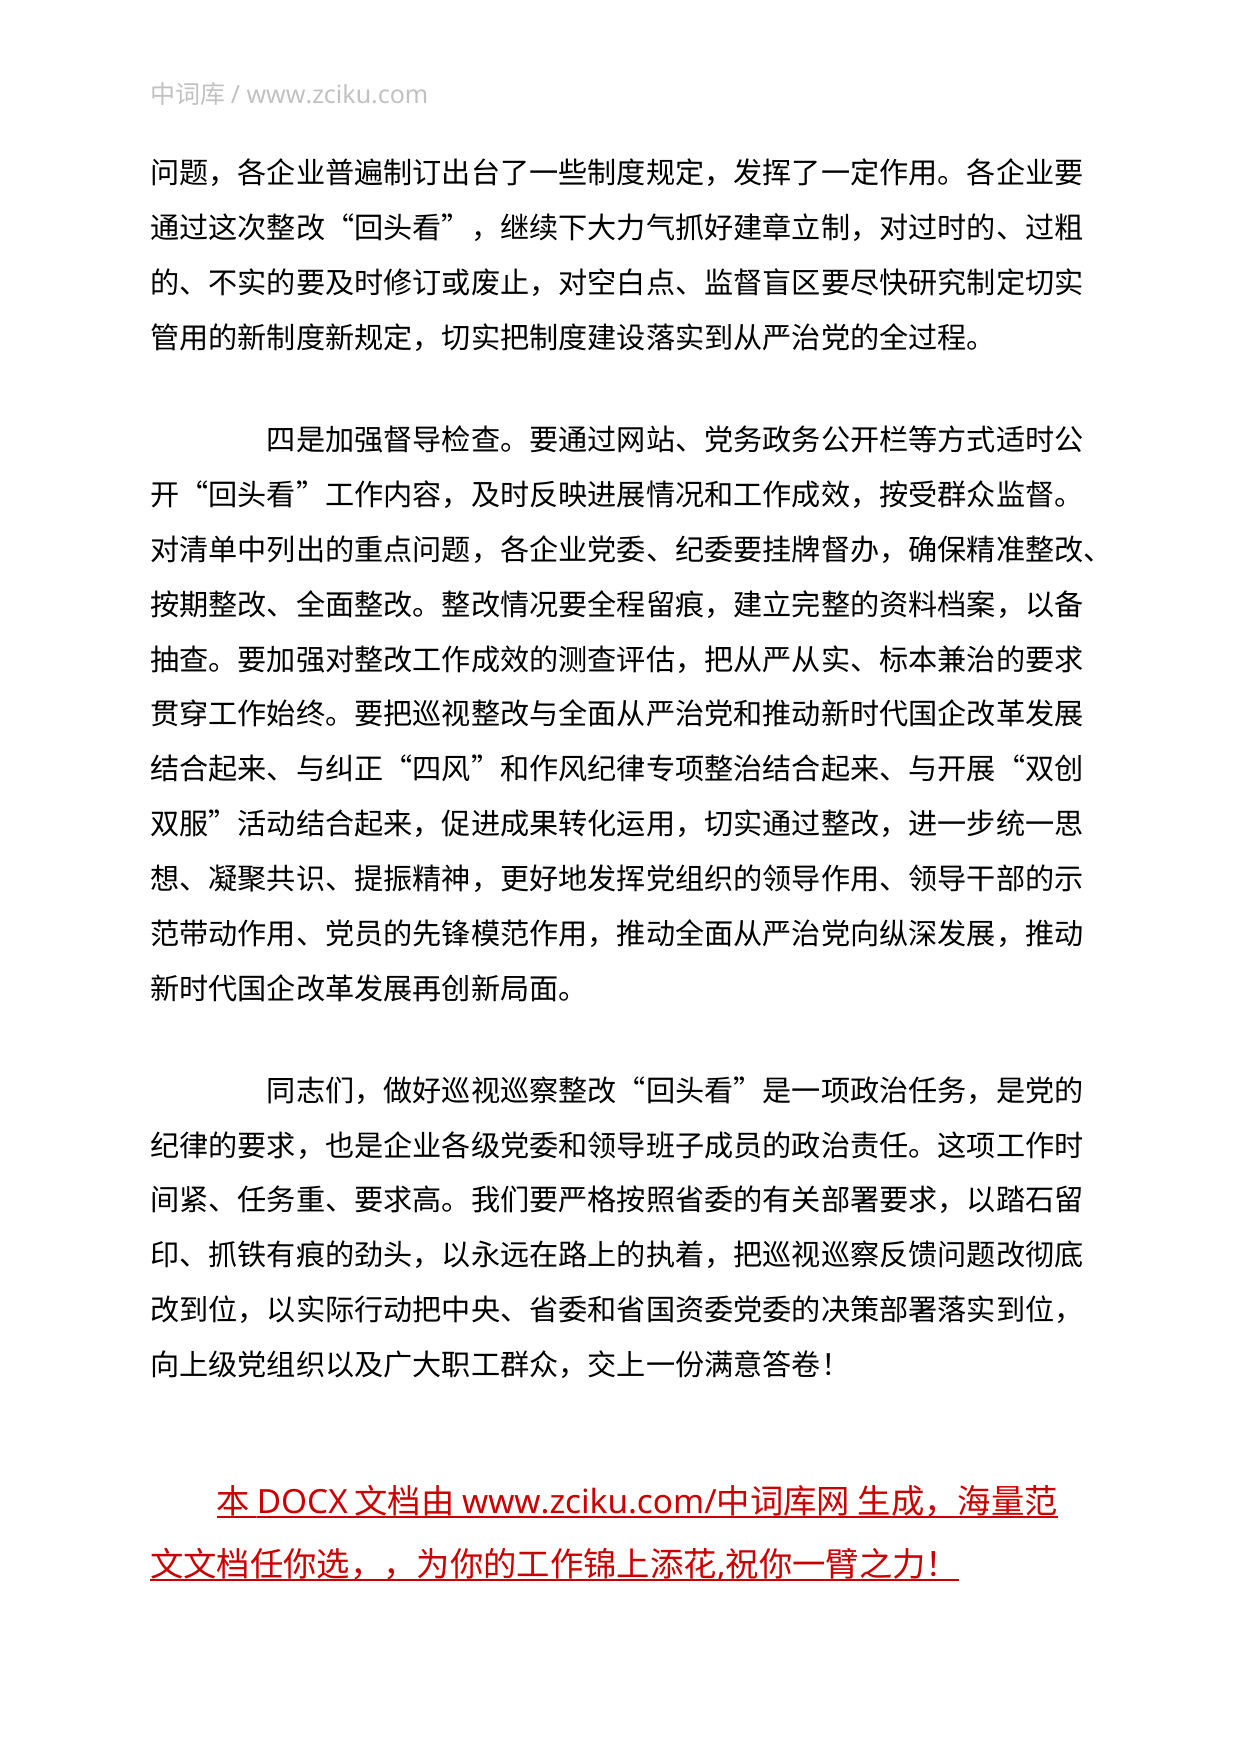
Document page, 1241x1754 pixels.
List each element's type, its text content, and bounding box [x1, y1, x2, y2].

text 同志们，做好巡视巡察整改“回头看”是一项政治任务，是党的纪律的要求，也是企业各级党委和领导班子成员的政治责任。这项工作时间紧、任务重、要求高。我们要严格按照省委的有关部署要求，以踏石留印、抓铁有痕的劲头，以永远在路上的执着，把巡视巡察反馈问题改彻底改到位，以实际行动把中央、省委和省国资委党委的决策部署落实到位，向上级党组织以及广大职工群众，交上一份满意答卷！ [150, 1067, 1090, 1384]
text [150, 150, 1090, 357]
text 本DOCX文档由 www.zciku.com/中词库网 生成，海量范文文档任你选，，为你的工作锦上添花,祝你一臂之力！ [150, 1475, 1090, 1586]
text 四是加强督导检查。要通过网站、党务政务公开栏等方式适时公开“回头看”工作内容，及时反映进展情况和工作成效，按受群众监督。对清单中列出的重点问题，各企业党委、纪委要挂牌督办，确保精准整改、按期整改、全面整改。整改情况要全程留痕，建立完整的资料档案，以备抽查。要加强对整改工作成效的测查评估，把从严从实、标本兼治的要求贯穿工作始终。要把巡视整改与全面从严治党和推动新时代国企改革发展结合起来、与纠正“四风”和作风纪律专项整治结合起来、与开展“双创双服”活动结合起来，促进成果转化运用，切实通过整改，进一步统一思想、凝聚共识、提振精神，更好地发挥党组织的领导作用、领导干部的示范带动作用、党员的先锋模范作用，推动全面从严治党向纵深发展，推动新时代国企改革发展再创新局面。 [150, 416, 1090, 1008]
